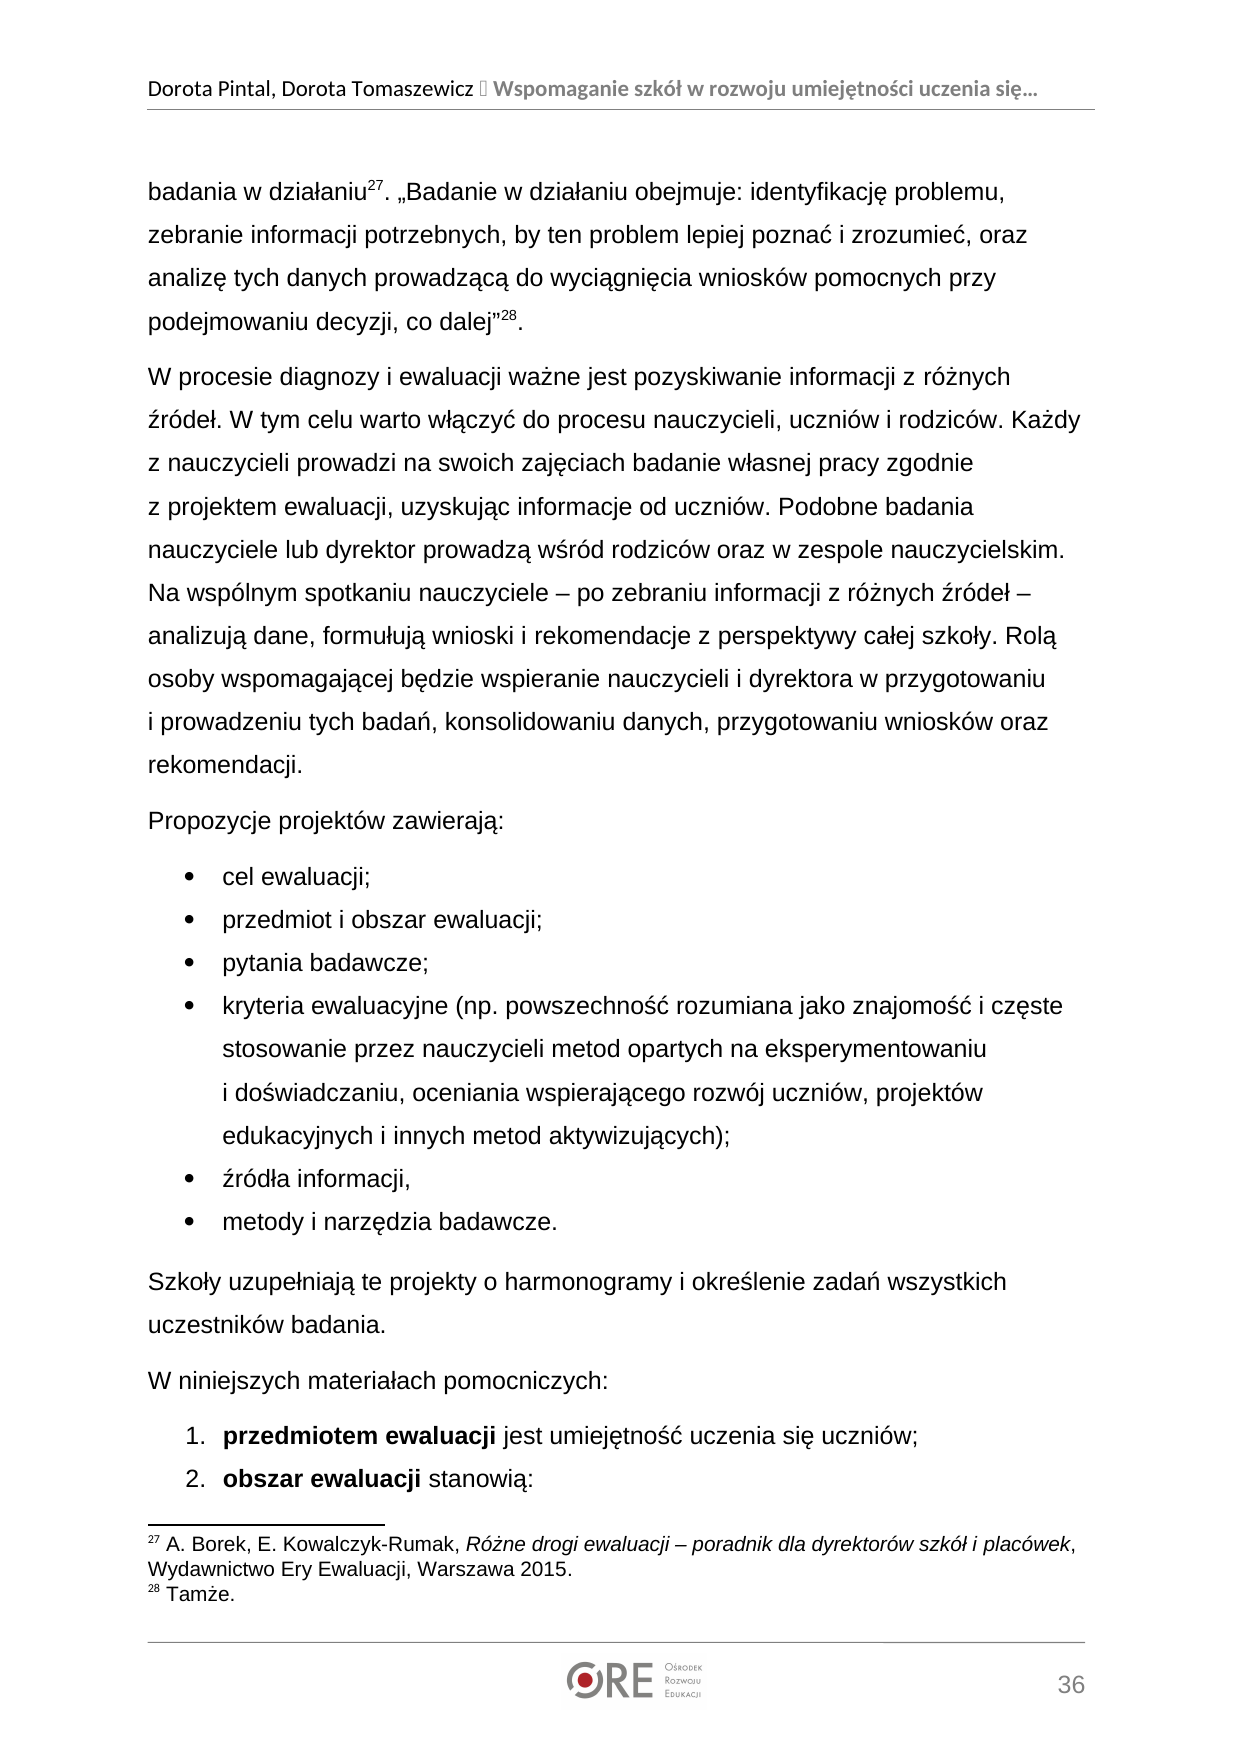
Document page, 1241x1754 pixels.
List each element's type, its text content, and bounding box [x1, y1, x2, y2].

list obszar ewaluacji stanowią: [185, 1464, 1092, 1493]
list źródła informacji, [185, 1164, 1092, 1193]
text W niniejszych materiałach pomocniczych: [148, 1366, 1092, 1394]
list pytania badawcze; [185, 948, 1092, 977]
text W procesie diagnozy i ewaluacji ważne jest pozyskiwanie informacji z różnych źródeł. W tym celu warto włączyć do procesu nauczycieli, uczniów i rodziców. Każdy z nauczycieli prowadzi na swoich zajęciach badanie własnej pracy zgodnie z projektem ewaluacji, uzyskując informacje od uczniów. Podobne badania nauczyciele lub dyrektor prowadzą wśród rodziców oraz w zespole nauczycielskim. Na wspólnym spotkaniu nauczyciele – po zebraniu informacji z różnych źródeł – analizują dane, formułują wnioski i rekomendacje z perspektywy całej szkoły. Rolą osoby wspomagającej będzie wspieranie nauczycieli i dyrektora w przygotowaniu i prowadzeniu tych badań, konsolidowaniu danych, przygotowaniu wniosków oraz rekomendacji. [148, 362, 1092, 779]
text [148, 177, 1092, 335]
list przedmiotem ewaluacji jest umiejętność uczenia się uczniów; [185, 1421, 1092, 1450]
text Szkoły uzupełniają te projekty o harmonogramy i określenie zadań wszystkich uczestników badania. [148, 1267, 1092, 1339]
list metody i narzędzia badawcze. [185, 1207, 1092, 1236]
list cel ewaluacji; [185, 862, 1092, 890]
list przedmiot i obszar ewaluacji; [185, 905, 1092, 934]
list kryteria ewaluacyjne (np. powszechność rozumiana jako znajomość i częste stosowanie przez nauczycieli metod opartych na eksperymentowaniu i doświadczaniu, oceniania wspierającego rozwój uczniów, projektów edukacyjnych i innych metod aktywizujących); [185, 991, 1092, 1149]
picture [560, 1653, 708, 1710]
text Propozycje projektów zawierają: [148, 806, 1092, 835]
